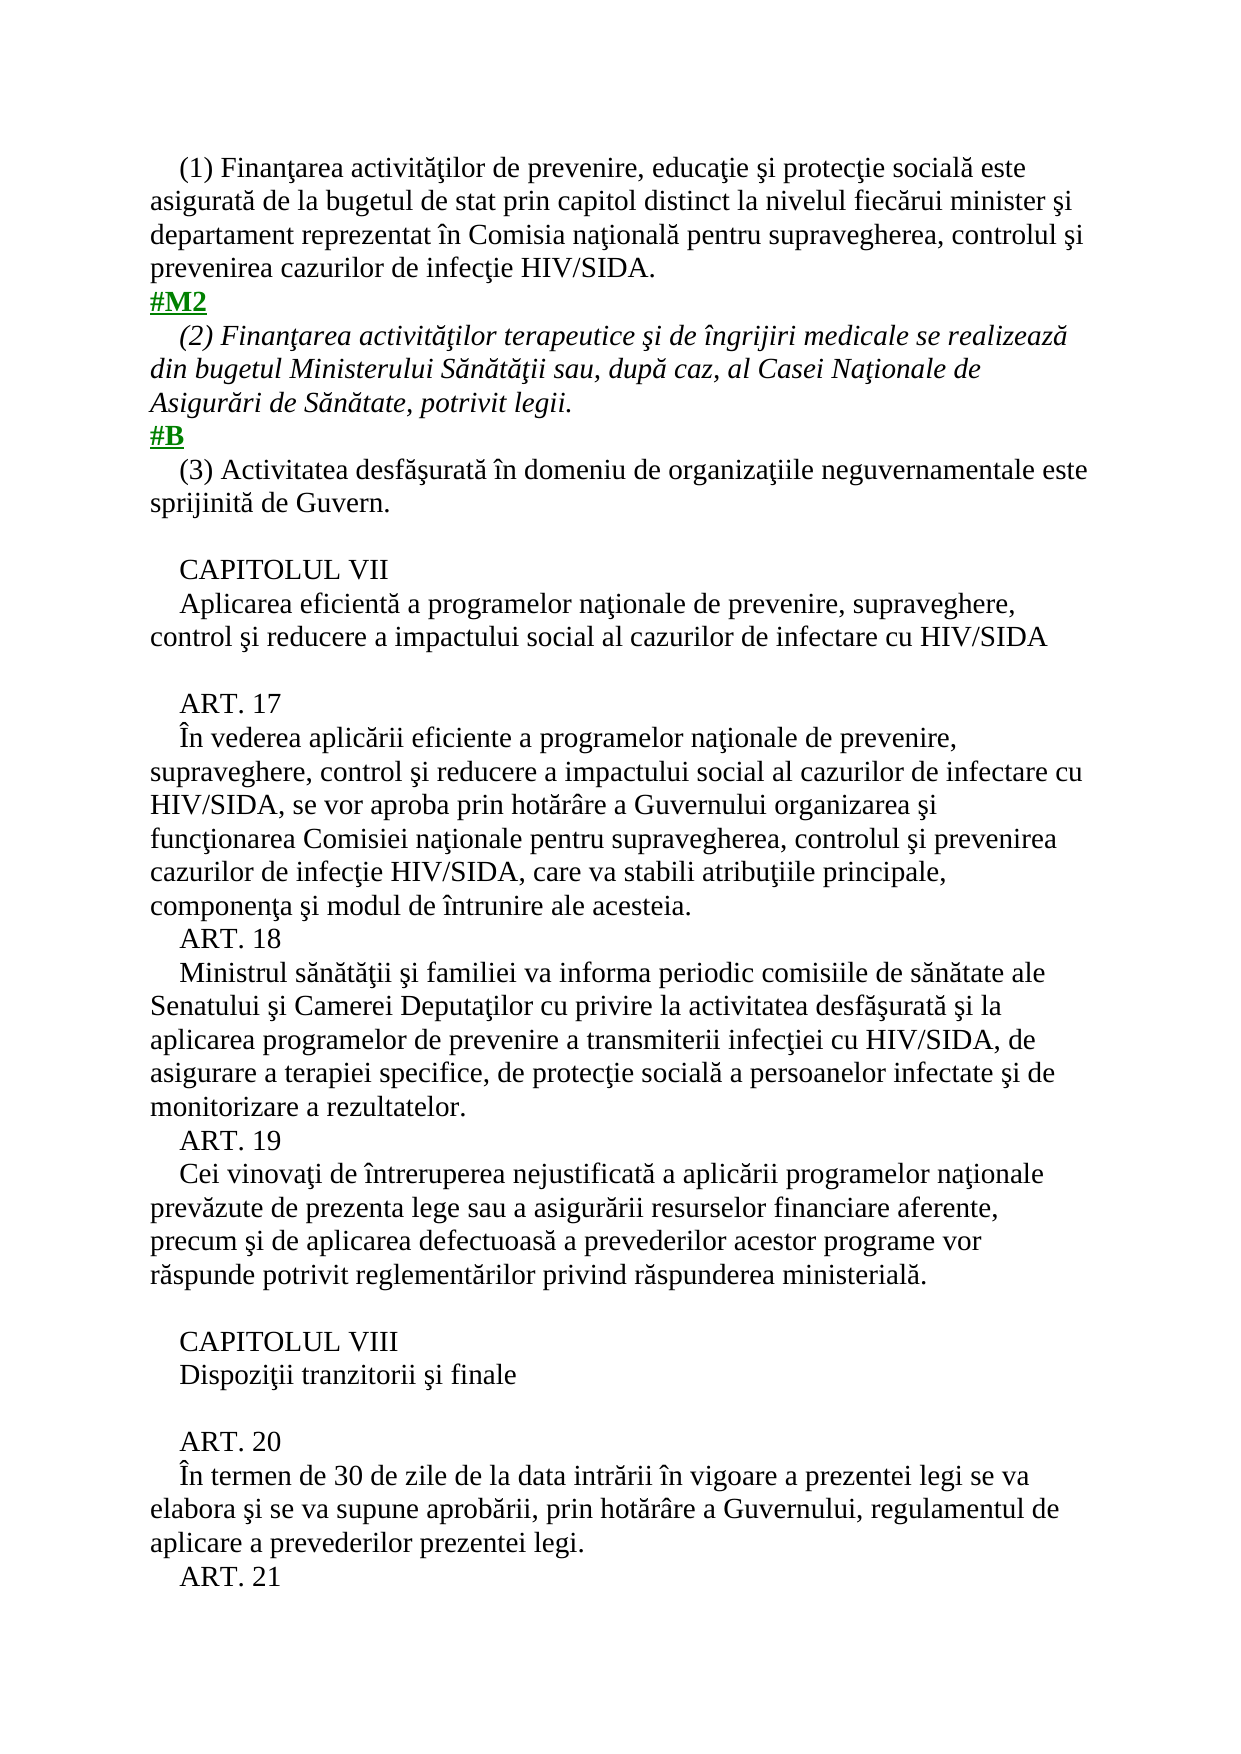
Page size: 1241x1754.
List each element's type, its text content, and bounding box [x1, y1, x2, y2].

text În vederea aplicării eficiente a programelor naţionale de prevenire, supraveghere, control şi reducere a impactului social al cazurilor de infectare cu HIV/SIDA, se vor aproba prin hotărâre a Guvernului organizarea şi funcţionarea Comisiei naţionale pentru supravegherea, controlul şi prevenirea cazurilor de infecţie HIV/SIDA, care va stabili atribuţiile principale, componenţa şi modul de întrunire ale acesteia. [150, 720, 1090, 921]
text #M2 [150, 284, 1090, 318]
text ART. 19 [150, 1123, 1090, 1156]
text CAPITOLUL VIII [150, 1324, 1090, 1357]
text În termen de 30 de zile de la data intrării în vigoare a prezentei legi se va elabora şi se va supune aprobării, prin hotărâre a Guvernului, regulamentul de aplicare a prevederilor prezentei legi. [150, 1458, 1090, 1559]
text CAPITOLUL VII [150, 552, 1090, 586]
text (3) Activitatea desfăşurată în domeniu de organizaţiile neguvernamentale este sprijinită de Guvern. [150, 452, 1090, 519]
text Aplicarea eficientă a programelor naţionale de prevenire, supraveghere, control şi reducere a impactului social al cazurilor de infectare cu HIV/SIDA [150, 586, 1090, 653]
text ART. 18 [150, 921, 1090, 955]
text ART. 17 [150, 687, 1090, 720]
text Dispoziţii tranzitorii şi finale [150, 1357, 1090, 1391]
text (2) Finanţarea activităţilor terapeutice şi de îngrijiri medicale se realizează din bugetul Ministerului Sănătăţii sau, după caz, al Casei Naţionale de Asigurări de Sănătate, potrivit legii. [150, 318, 1090, 418]
text ART. 20 [150, 1424, 1090, 1458]
text Cei vinovaţi de întreruperea nejustificată a aplicării programelor naţionale prevăzute de prezenta lege sau a asigurării resurselor financiare aferente, precum şi de aplicarea defectuoasă a prevederilor acestor programe vor răspunde potrivit reglementărilor privind răspunderea ministerială. [150, 1156, 1090, 1290]
text #B [150, 418, 1090, 452]
text (1) Finanţarea activităţilor de prevenire, educaţie şi protecţie socială este asigurată de la bugetul de stat prin capitol distinct la nivelul fiecărui minister şi departament reprezentat în Comisia naţională pentru supravegherea, controlul şi prevenirea cazurilor de infecţie HIV/SIDA. [150, 150, 1090, 284]
text ART. 21 [150, 1559, 1090, 1592]
text Ministrul sănătăţii şi familiei va informa periodic comisiile de sănătate ale Senatului şi Camerei Deputaţilor cu privire la activitatea desfăşurată şi la aplicarea programelor de prevenire a transmiterii infecţiei cu HIV/SIDA, de asigurare a terapiei specifice, de protecţie socială a persoanelor infectate şi de monitorizare a rezultatelor. [150, 955, 1090, 1123]
